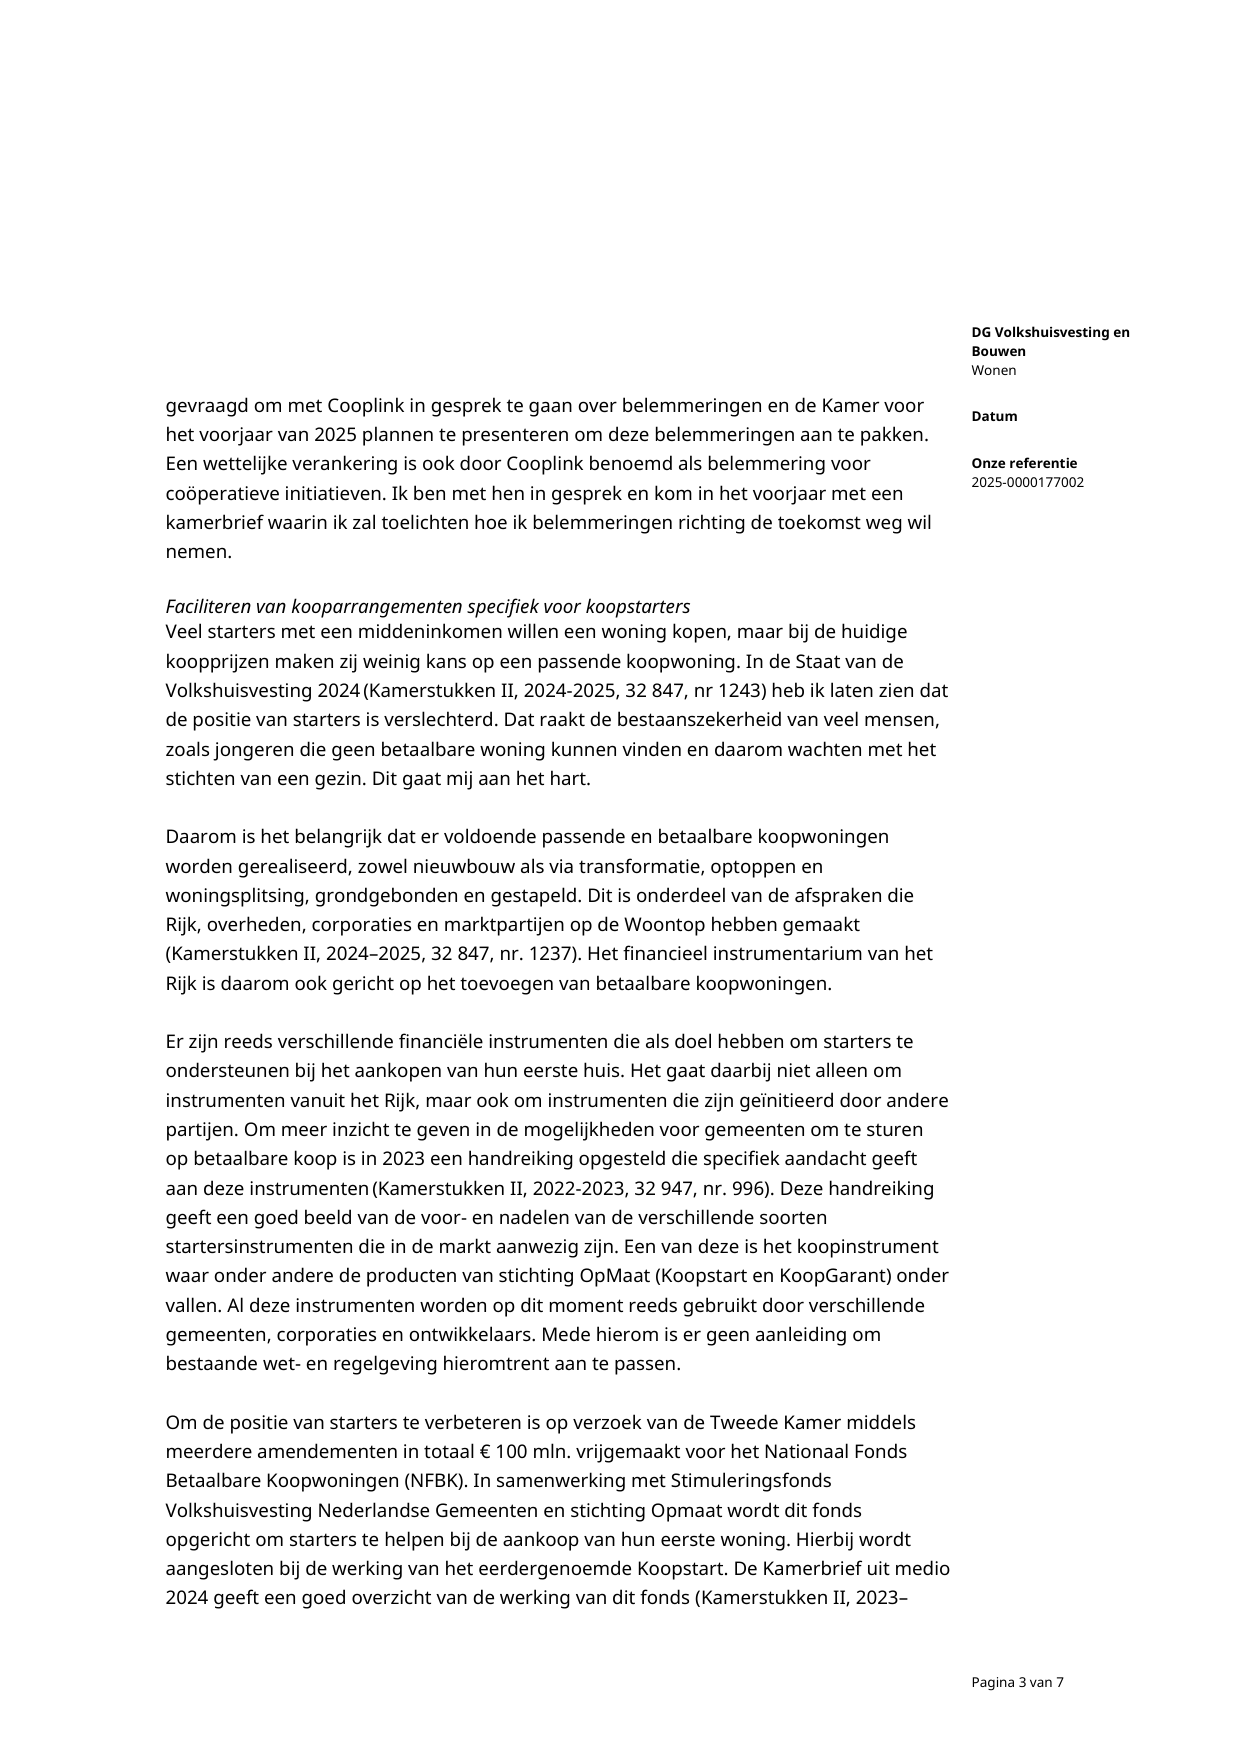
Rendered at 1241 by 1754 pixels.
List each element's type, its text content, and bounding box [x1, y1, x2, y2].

text Daarom is het belangrijk dat er voldoende passende en betaalbare koopwoningen worden gerealiseerd, zowel nieuwbouw als via transformatie, optoppen en woningsplitsing, grondgebonden en gestapeld. Dit is onderdeel van de afspraken die Rijk, overheden, corporaties en marktpartijen op de Woontop hebben gemaakt (Kamerstukken II, 2024–2025, 32 847, nr. 1237). Het financieel instrumentarium van het Rijk is daarom ook gericht op het toevoegen van betaalbare koopwoningen. [165, 824, 951, 996]
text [165, 392, 951, 564]
text Er zijn reeds verschillende financiële instrumenten die als doel hebben om starters te ondersteunen bij het aankopen van hun eerste huis. Het gaat daarbij niet alleen om instrumenten vanuit het Rijk, maar ook om instrumenten die zijn geïnitieerd door andere partijen. Om meer inzicht te geven in de mogelijkheden voor gemeenten om te sturen op betaalbare koop is in 2023 een handreiking opgesteld die specifiek aandacht geeft aan deze instrumenten (Kamerstukken II, 2022-2023, 32 947, nr. 996). Deze handreiking geeft een goed beeld van de voor- en nadelen van de verschillende soorten startersinstrumenten die in de markt aanwezig zijn. Een van deze is het koopinstrument waar onder andere de producten van stichting OpMaat (Koopstart en KoopGarant) onder vallen. Al deze instrumenten worden op dit moment reeds gebruikt door verschillende gemeenten, corporaties en ontwikkelaars. Mede hierom is er geen aanleiding om bestaande wet- en regelgeving hieromtrent aan te passen. [165, 1028, 951, 1376]
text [165, 1409, 951, 1610]
text Veel starters met een middeninkomen willen een woning kopen, maar bij de huidige koopprijzen maken zij weinig kans op een passende koopwoning. In de Staat van de Volkshuisvesting 2024 (Kamerstukken II, 2024-2025, 32 847, nr 1243) heb ik laten zien dat de positie van starters is verslechterd. Dat raakt de bestaanszekerheid van veel mensen, zoals jongeren die geen betaalbare woning kunnen vinden en daarom wachten met het stichten van een gezin. Dit gaat mij aan het hart. [165, 619, 951, 791]
text Faciliteren van kooparrangementen specifiek voor koopstarters [165, 593, 951, 619]
